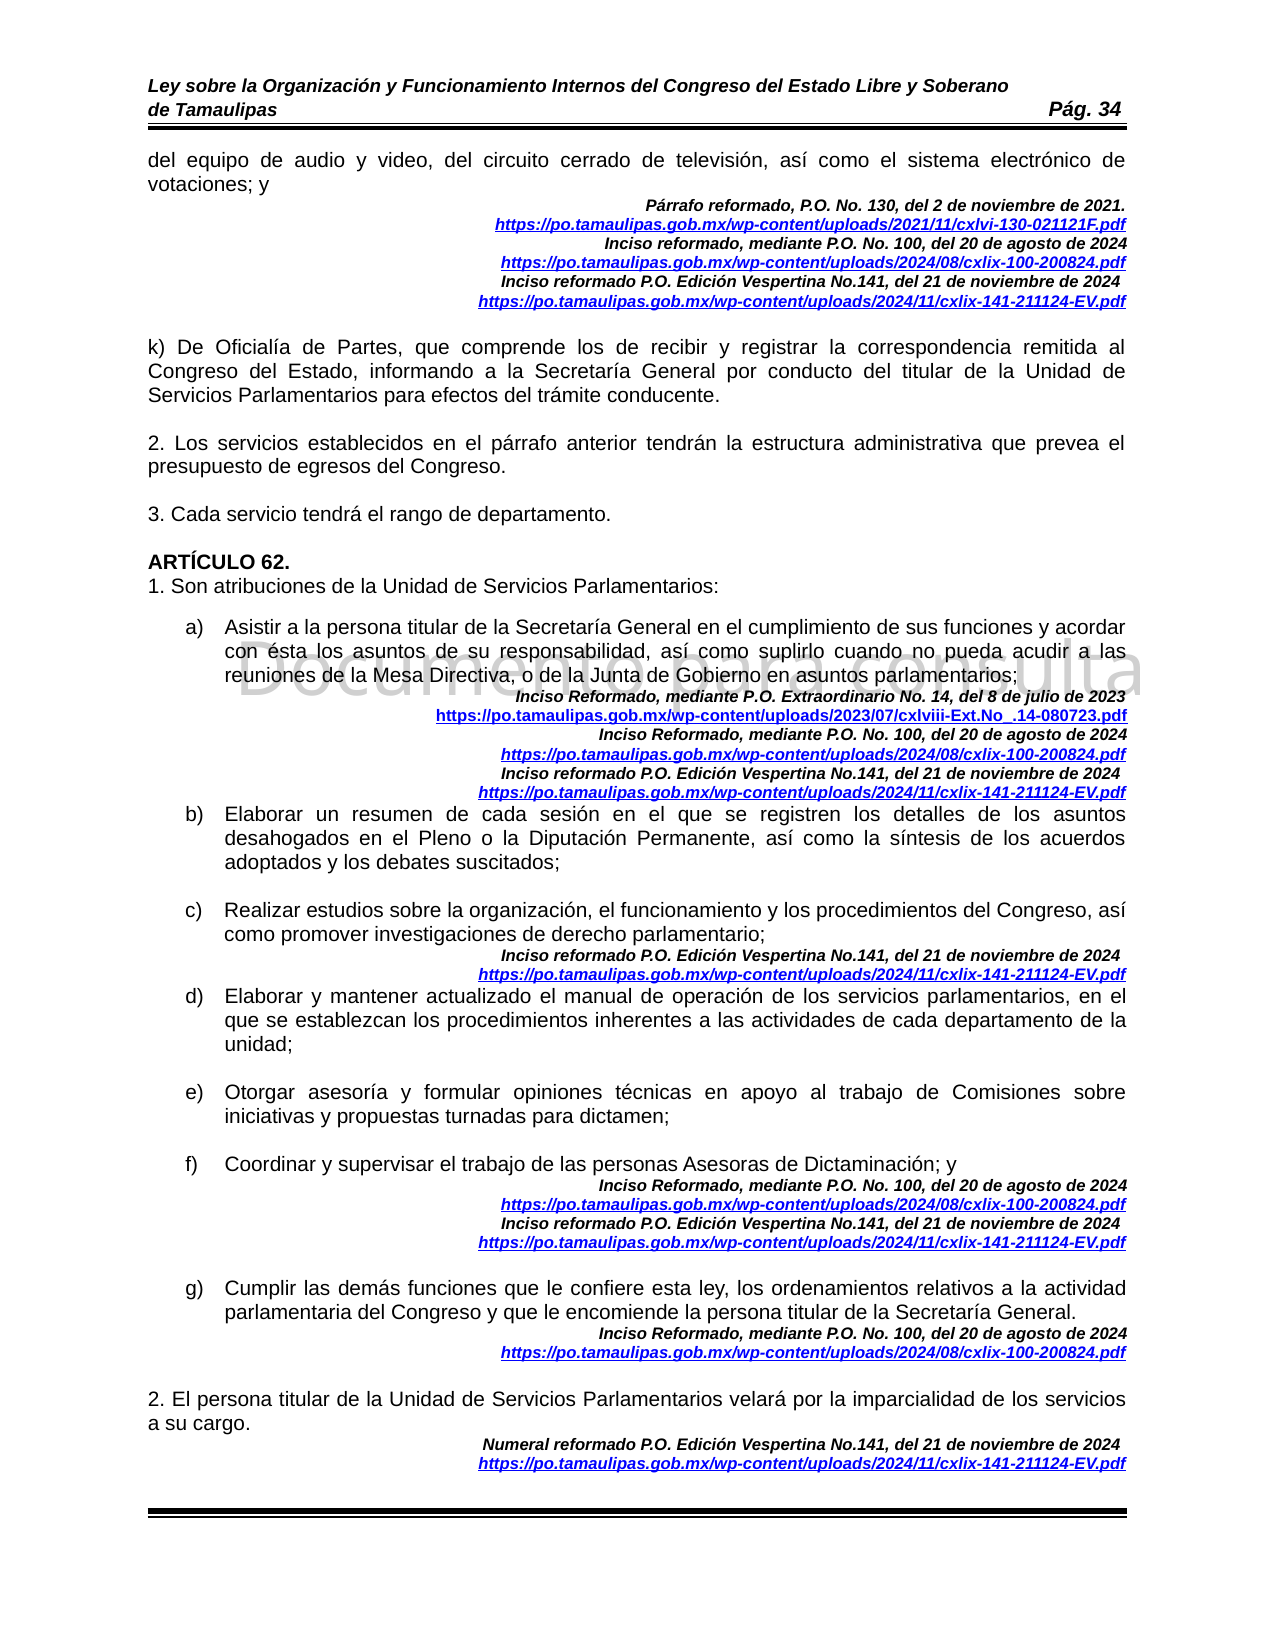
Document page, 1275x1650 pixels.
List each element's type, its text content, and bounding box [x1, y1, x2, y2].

list Elaborar y mantener actualizado el manual de operación de los servicios parlamentarios, en el que se establezcan los procedimientos inherentes a las actividades de cada departamento de la unidad; [185, 984, 1127, 1056]
list Inciso reformado P.O. Edición Vespertina No.141, del 21 de noviembre de 2024 [224, 1214, 1122, 1233]
list Inciso reformado P.O. Edición Vespertina No.141, del 21 de noviembre de 2024 [259, 272, 1122, 291]
text https://po.tamaulipas.gob.mx/wp-content/uploads/2024/11/cxlix-141-211124-EV.pdf [226, 1453, 1127, 1473]
text k) De Oficialía de Partes, que comprende los de recibir y registrar la correspondencia remitida al Congreso del Estado, informando a la Secretaría General por conducto del titular de la Unidad de Servicios Parlamentarios para efectos del trámite conducente. [148, 334, 1127, 406]
text 1. Son atribuciones de la Unidad de Servicios Parlamentarios: [148, 574, 1127, 598]
list https://po.tamaulipas.gob.mx/wp-content/uploads/2024/11/cxlix-141-211124-EV.pdf [224, 965, 1127, 984]
list Inciso Reformado, mediante P.O. No. 100, del 20 de agosto de 2024 [226, 725, 1127, 744]
text https://po.tamaulipas.gob.mx/wp-content/uploads/2024/11/cxlix-141-211124-EV.pdf [226, 291, 1127, 311]
text https://po.tamaulipas.gob.mx/wp-content/uploads/2024/11/cxlix-141-211124-EV.pdf [185, 783, 1127, 802]
list Elaborar un resumen de cada sesión en el que se registren los detalles de los asuntos desahogados en el Pleno o la Diputación Permanente, así como la síntesis de los acuerdos adoptados y los debates suscitados; [185, 802, 1127, 874]
text https://po.tamaulipas.gob.mx/wp-content/uploads/2021/11/cxlvi-130-021121F.pdf [148, 215, 1127, 234]
list Realizar estudios sobre la organización, el funcionamiento y los procedimientos del Congreso, así como promover investigaciones de derecho parlamentario; [185, 898, 1127, 946]
text https://po.tamaulipas.gob.mx/wp-content/uploads/2024/08/cxlix-100-200824.pdf [226, 1343, 1127, 1362]
text Párrafo reformado, P.O. No. 130, del 2 de noviembre de 2021. [148, 196, 1127, 215]
list Otorgar asesoría y formular opiniones técnicas en apoyo al trabajo de Comisiones sobre iniciativas y propuestas turnadas para dictamen; [185, 1080, 1127, 1128]
list Coordinar y supervisar el trabajo de las personas Asesoras de Dictaminación; y [185, 1152, 1127, 1176]
list Inciso reformado, mediante P.O. No. 100, del 20 de agosto de 2024 [226, 234, 1127, 253]
list Inciso Reformado, mediante P.O. Extraordinario No. 14, del 8 de julio de 2023 [252, 687, 1127, 706]
list Numeral reformado P.O. Edición Vespertina No.141, del 21 de noviembre de 2024 [224, 1434, 1122, 1453]
list Cumplir las demás funciones que le confiere esta ley, los ordenamientos relativos a la actividad parlamentaria del Congreso y que le encomiende la persona titular de la Secretaría General. [185, 1276, 1127, 1324]
text https://po.tamaulipas.gob.mx/wp-content/uploads/2024/08/cxlix-100-200824.pdf [226, 1195, 1127, 1214]
text https://po.tamaulipas.gob.mx/wp-content/uploads/2024/08/cxlix-100-200824.pdf [226, 744, 1127, 763]
list Asistir a la persona titular de la Secretaría General en el cumplimiento de sus funciones y acordar con ésta los asuntos de su responsabilidad, así como suplirlo cuando no pueda acudir a las reuniones de la Mesa Directiva, o de la Junta de Gobierno en asuntos parlamentarios; [185, 615, 1127, 687]
list Inciso reformado P.O. Edición Vespertina No.141, del 21 de noviembre de 2024 [259, 763, 1122, 783]
list Inciso Reformado, mediante P.O. No. 100, del 20 de agosto de 2024 [226, 1324, 1127, 1343]
list Inciso Reformado, mediante P.O. No. 100, del 20 de agosto de 2024 [226, 1176, 1127, 1195]
text ARTÍCULO 62. [148, 550, 1127, 574]
text 3. Cada servicio tendrá el rango de departamento. [148, 502, 1127, 526]
text https://po.tamaulipas.gob.mx/wp-content/uploads/2024/08/cxlix-100-200824.pdf [226, 253, 1127, 272]
list https://po.tamaulipas.gob.mx/wp-content/uploads/2023/07/cxlviii-Ext.No_.14-080723.pdf [252, 706, 1127, 725]
list Inciso reformado P.O. Edición Vespertina No.141, del 21 de noviembre de 2024 [224, 946, 1122, 965]
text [148, 148, 1127, 196]
text 2. Los servicios establecidos en el párrafo anterior tendrán la estructura administrativa que prevea el presupuesto de egresos del Congreso. [148, 430, 1127, 478]
text https://po.tamaulipas.gob.mx/wp-content/uploads/2024/11/cxlix-141-211124-EV.pdf [226, 1233, 1127, 1252]
text 2. El persona titular de la Unidad de Servicios Parlamentarios velará por la imparcialidad de los servicios a su cargo. [148, 1386, 1127, 1434]
